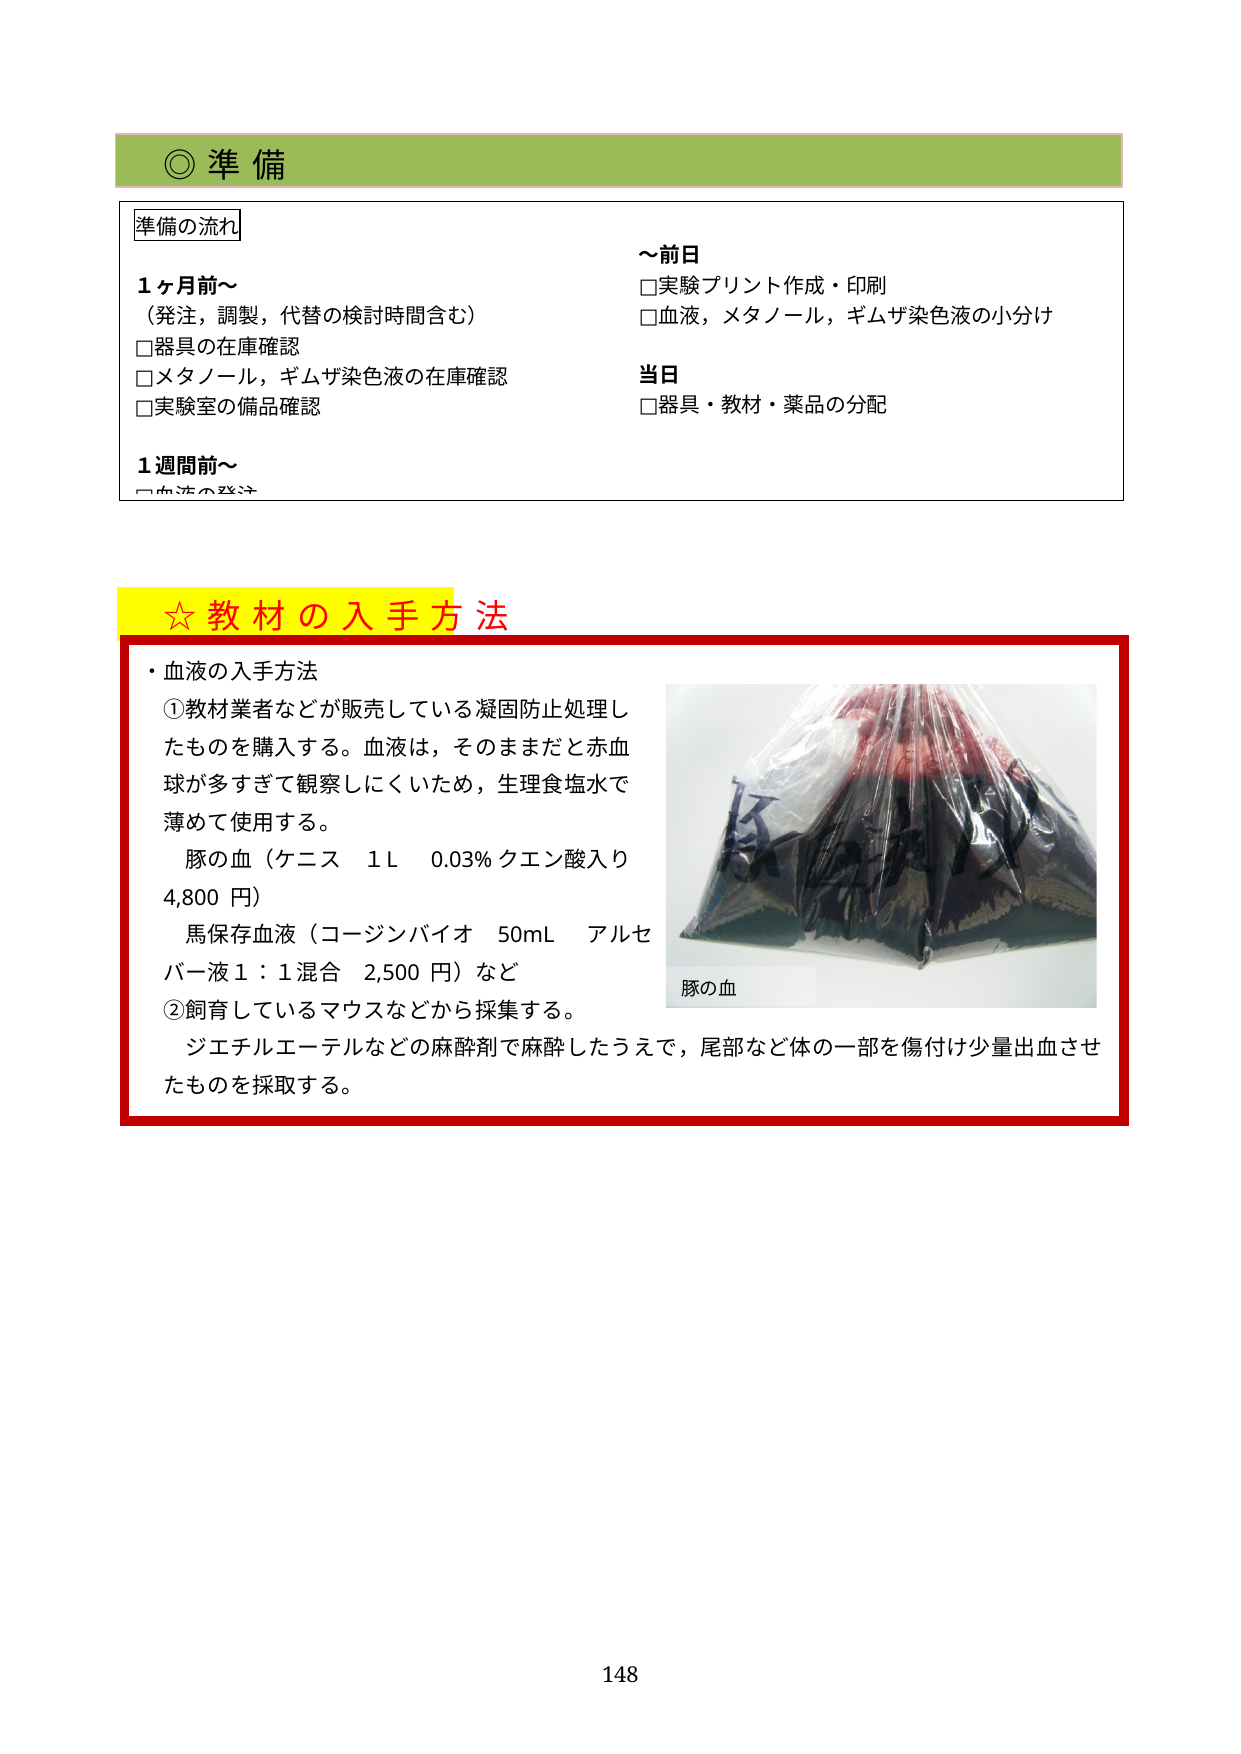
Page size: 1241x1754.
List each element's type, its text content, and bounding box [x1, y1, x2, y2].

picture [665, 684, 1097, 1008]
text ②飼育しているマウスなどから採集する。 [141, 990, 664, 1027]
text 球が多すぎて観察しにくいため，生理食塩水で [141, 764, 664, 802]
text 馬保存血液（コージンバイオ 50mL アルセ [141, 914, 664, 952]
text 4,800円） [141, 877, 664, 914]
text ・血液の入手方法 [141, 651, 664, 689]
text 薄めて使用する。 [141, 802, 664, 839]
text ☆教材の入手方法 [118, 576, 1122, 651]
text バー液１：１混合 2,500円）など [141, 952, 664, 990]
text たものを購入する。血液は，そのままだと赤血 [141, 727, 664, 764]
text ①教材業者などが販売している凝固防止処理し [141, 689, 664, 727]
text 豚の血（ケニス １L 0.03%クエン酸入り [141, 839, 664, 877]
text ジエチルエーテルなどの麻酔剤で麻酔したうえで，尾部など体の一部を傷付け少量出血させたものを採取する。 [141, 1027, 1107, 1103]
